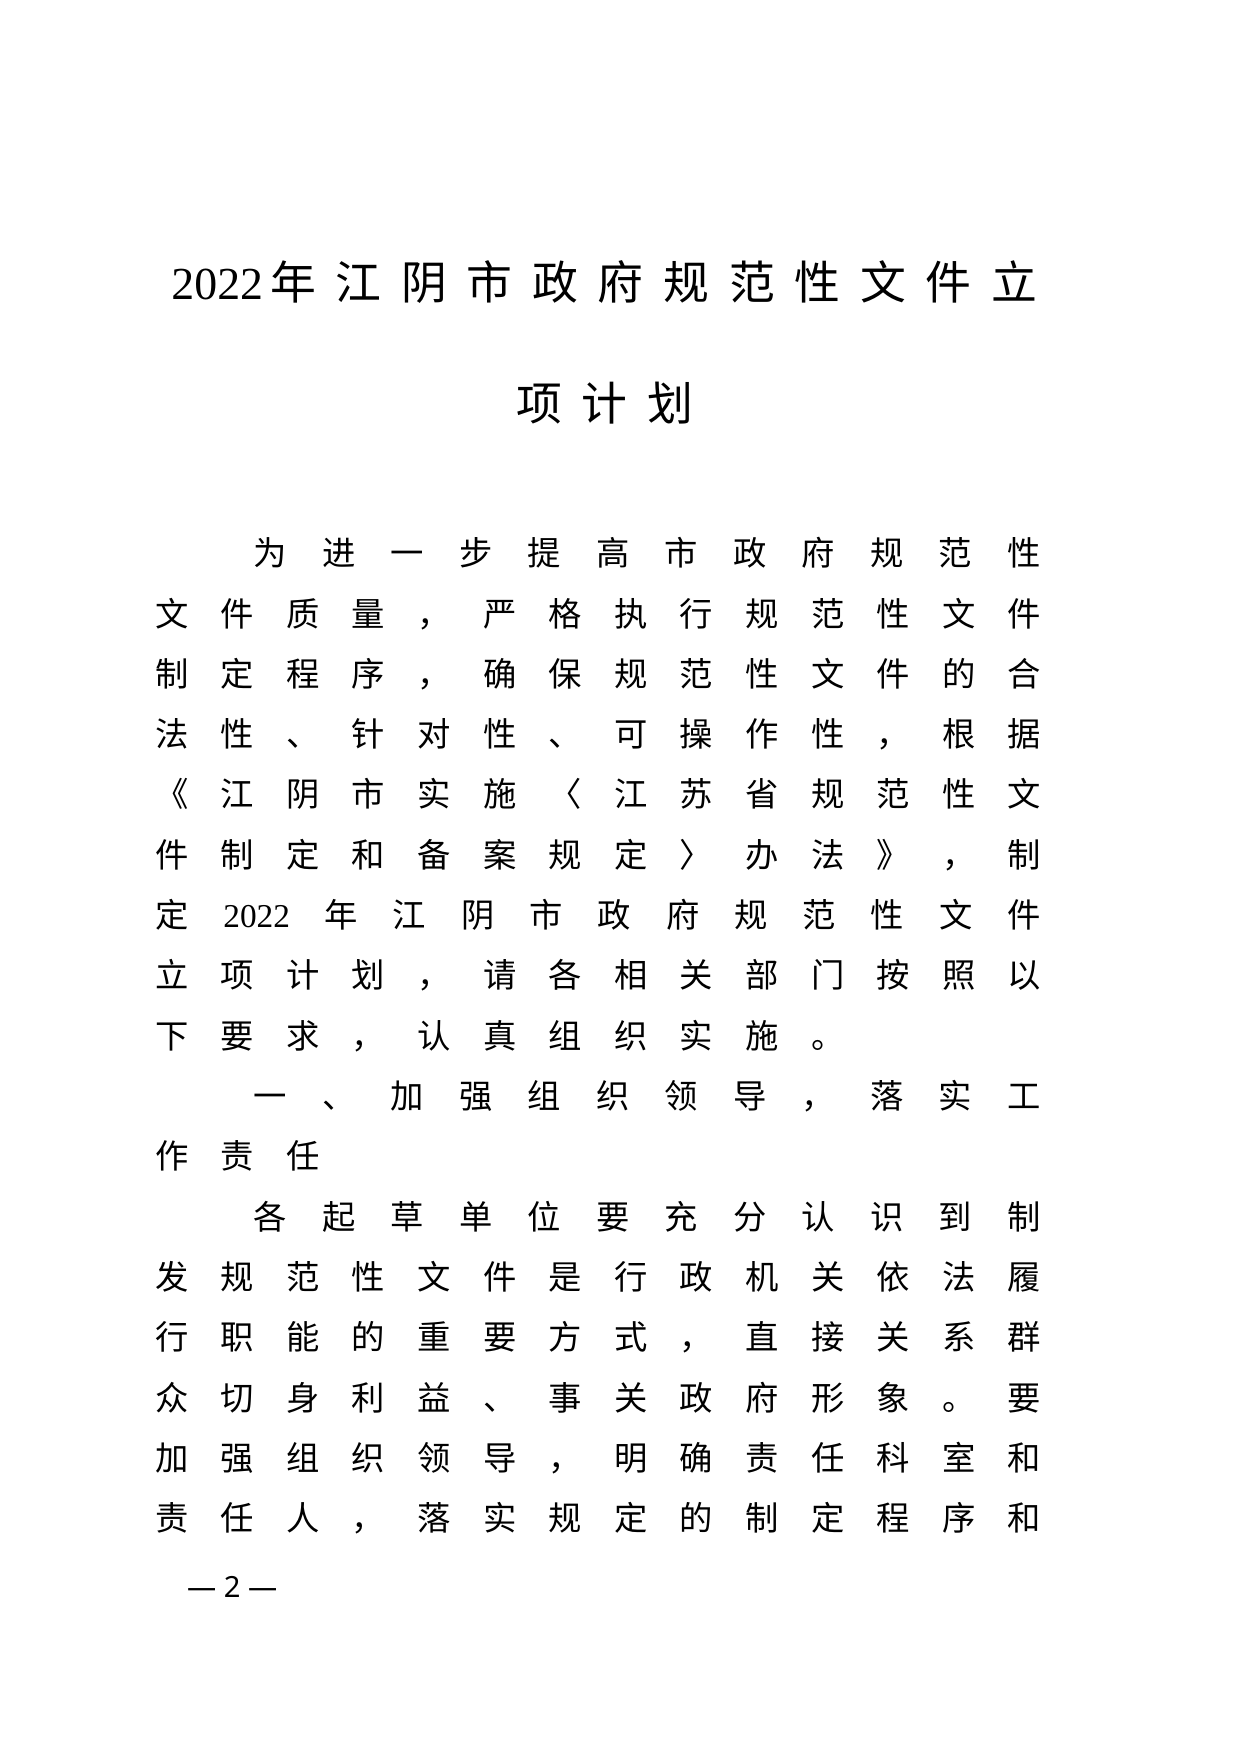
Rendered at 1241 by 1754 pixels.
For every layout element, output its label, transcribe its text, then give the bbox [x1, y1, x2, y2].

text 为进一步提高市政府规范性文件质量，严格执行规范性文件制定程序，确保规范性文件的合法性、针对性、可操作性，根据《江阴市实施〈江苏省规范性文件制定和备案规定〉办法》，制定2022年江阴市政府规范性文件立项计划，请各相关部门按照以下要求，认真组织实施。 [155, 521, 1073, 1064]
text 一、加强组织领导，落实工作责任 [155, 1064, 1073, 1184]
text 2022年江阴市政府规范性文件立项计划 [155, 219, 1073, 461]
